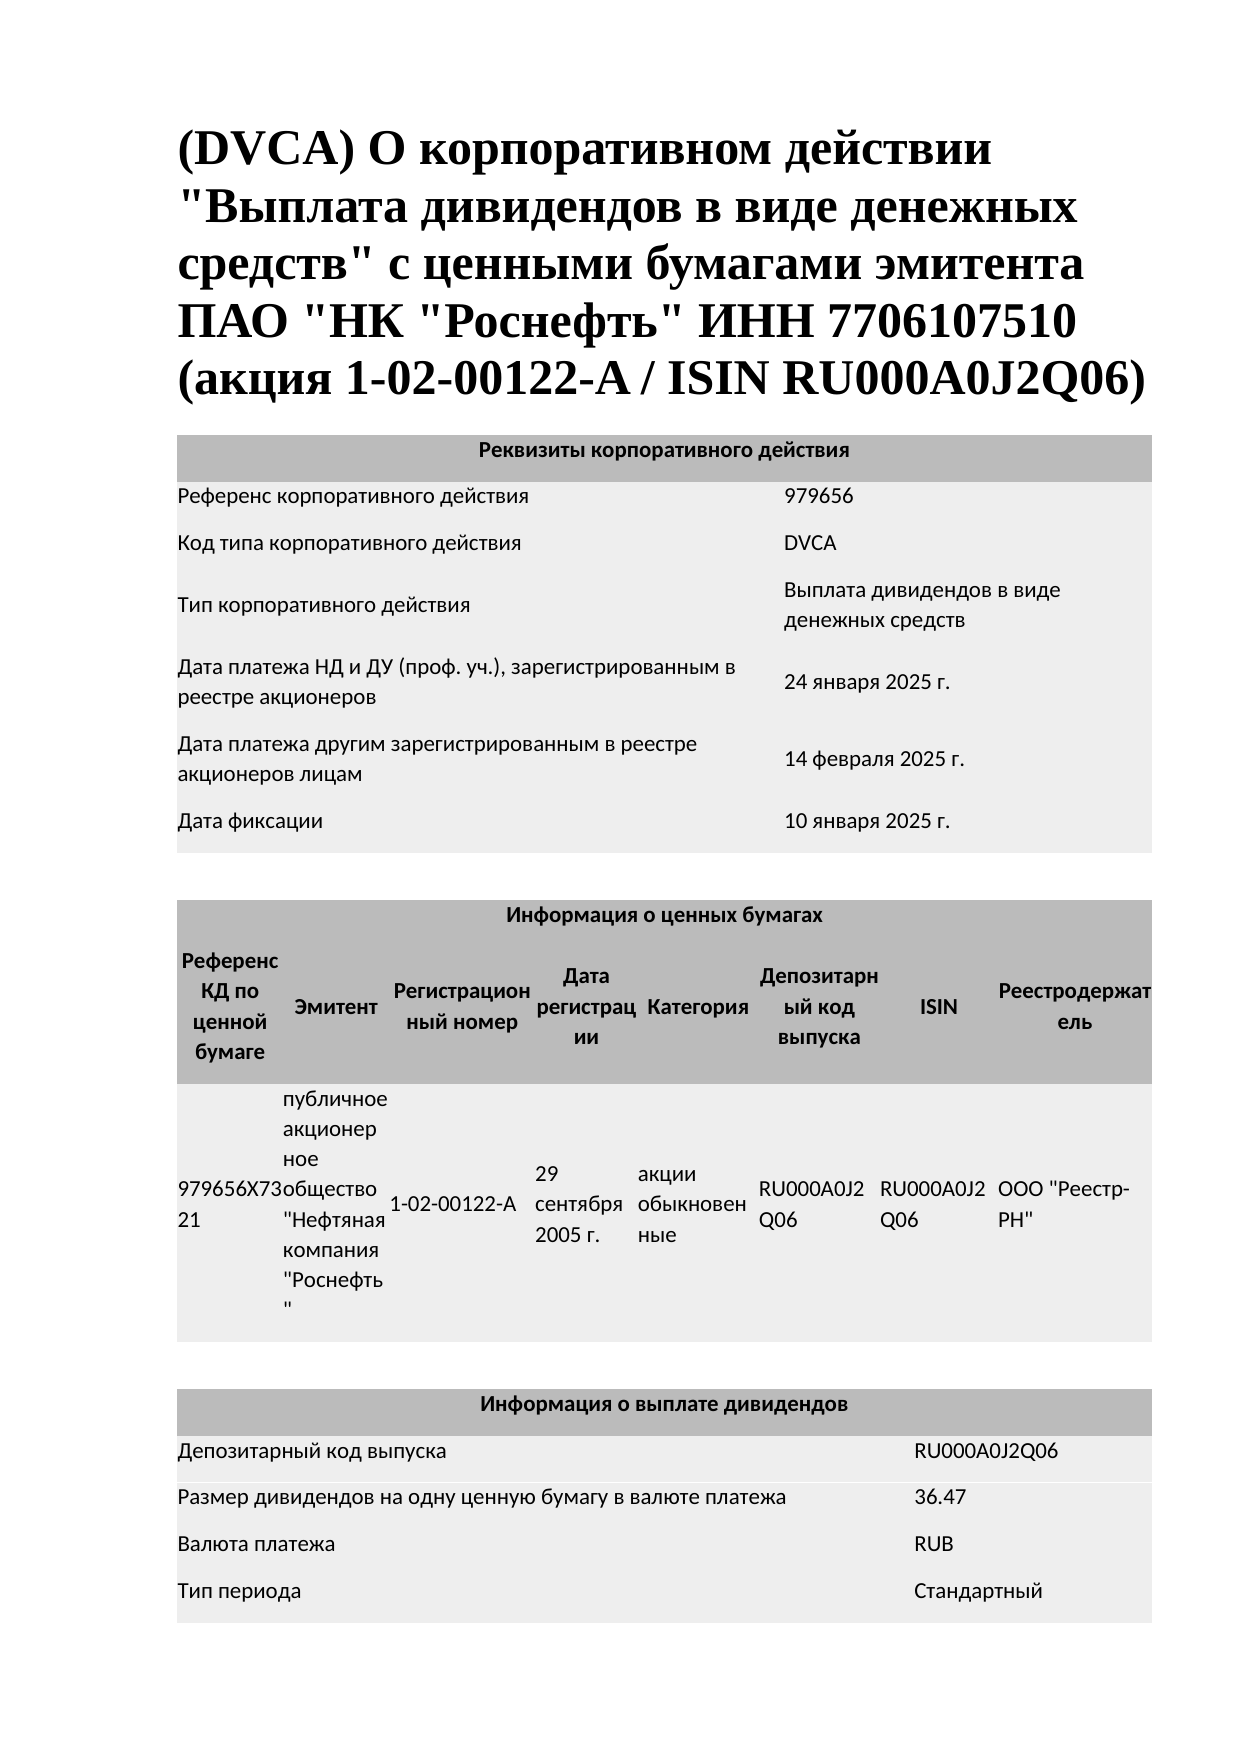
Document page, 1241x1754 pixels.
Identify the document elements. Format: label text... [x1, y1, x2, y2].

table_cell 1-02-00122-A [389, 1084, 535, 1342]
table_cell Дата платежа другим зарегистрированным в реестре акционеров лицам [177, 729, 784, 806]
table_cell RU000A0J2Q06 [880, 1084, 998, 1342]
subtitle (DVCA) О корпоративном действии "Выплата дивидендов в виде денежных средств" с ценными бумагами эмитента ПАО "НК "Роснефть" ИНН 7706107510 (акция 1-02-00122-A / ISIN RU000A0J2Q06) [177, 118, 1152, 406]
table_header Реквизиты корпоративного действия [177, 435, 1152, 482]
table_cell Категория [638, 946, 759, 1084]
table_cell ООО "Реестр-РН" [998, 1084, 1152, 1342]
table_cell Референс корпоративного действия [177, 482, 784, 528]
table_cell акции обыкновенные [638, 1084, 759, 1342]
table_cell Валюта платежа [177, 1529, 914, 1576]
table_cell Тип корпоративного действия [177, 575, 784, 652]
table_cell Регистрационный номер [389, 946, 535, 1084]
table_header Информация о ценных бумагах [177, 900, 1152, 946]
table_cell Реестродержатель [998, 946, 1152, 1084]
table_cell Референс КД по ценной бумаге [177, 946, 283, 1084]
table_cell 10 января 2025 г. [784, 806, 1152, 853]
table_cell DVCA [784, 528, 1152, 575]
table_cell Тип периода [177, 1576, 914, 1623]
table_header Информация о выплате дивидендов [177, 1389, 1152, 1436]
table_cell 29 сентября 2005 г. [535, 1084, 638, 1342]
table_cell ISIN [880, 946, 998, 1084]
table_cell Выплата дивидендов в виде денежных средств [784, 575, 1152, 652]
table_cell Код типа корпоративного действия [177, 528, 784, 575]
table_cell RUB [914, 1529, 1152, 1576]
table_cell 14 февраля 2025 г. [784, 729, 1152, 806]
table_cell RU000A0J2Q06 [914, 1436, 1152, 1482]
table_cell публичное акционерное общество "Нефтяная компания "Роснефть" [283, 1084, 389, 1342]
table_cell 24 января 2025 г. [784, 652, 1152, 729]
table_cell Депозитарный код выпуска [177, 1436, 914, 1482]
table_cell Эмитент [283, 946, 389, 1084]
table_cell Размер дивидендов на одну ценную бумагу в валюте платежа [177, 1483, 914, 1529]
table_cell RU000A0J2Q06 [759, 1084, 880, 1342]
table_cell Дата регистрации [535, 946, 638, 1084]
table_cell Стандартный [914, 1576, 1152, 1623]
table_cell 979656 [784, 482, 1152, 528]
table_cell Дата фиксации [177, 806, 784, 853]
table_cell Депозитарный код выпуска [759, 946, 880, 1084]
table_cell Дата платежа НД и ДУ (проф. уч.), зарегистрированным в реестре акционеров [177, 652, 784, 729]
table_cell 979656X7321 [177, 1084, 283, 1342]
table_cell 36.47 [914, 1483, 1152, 1529]
